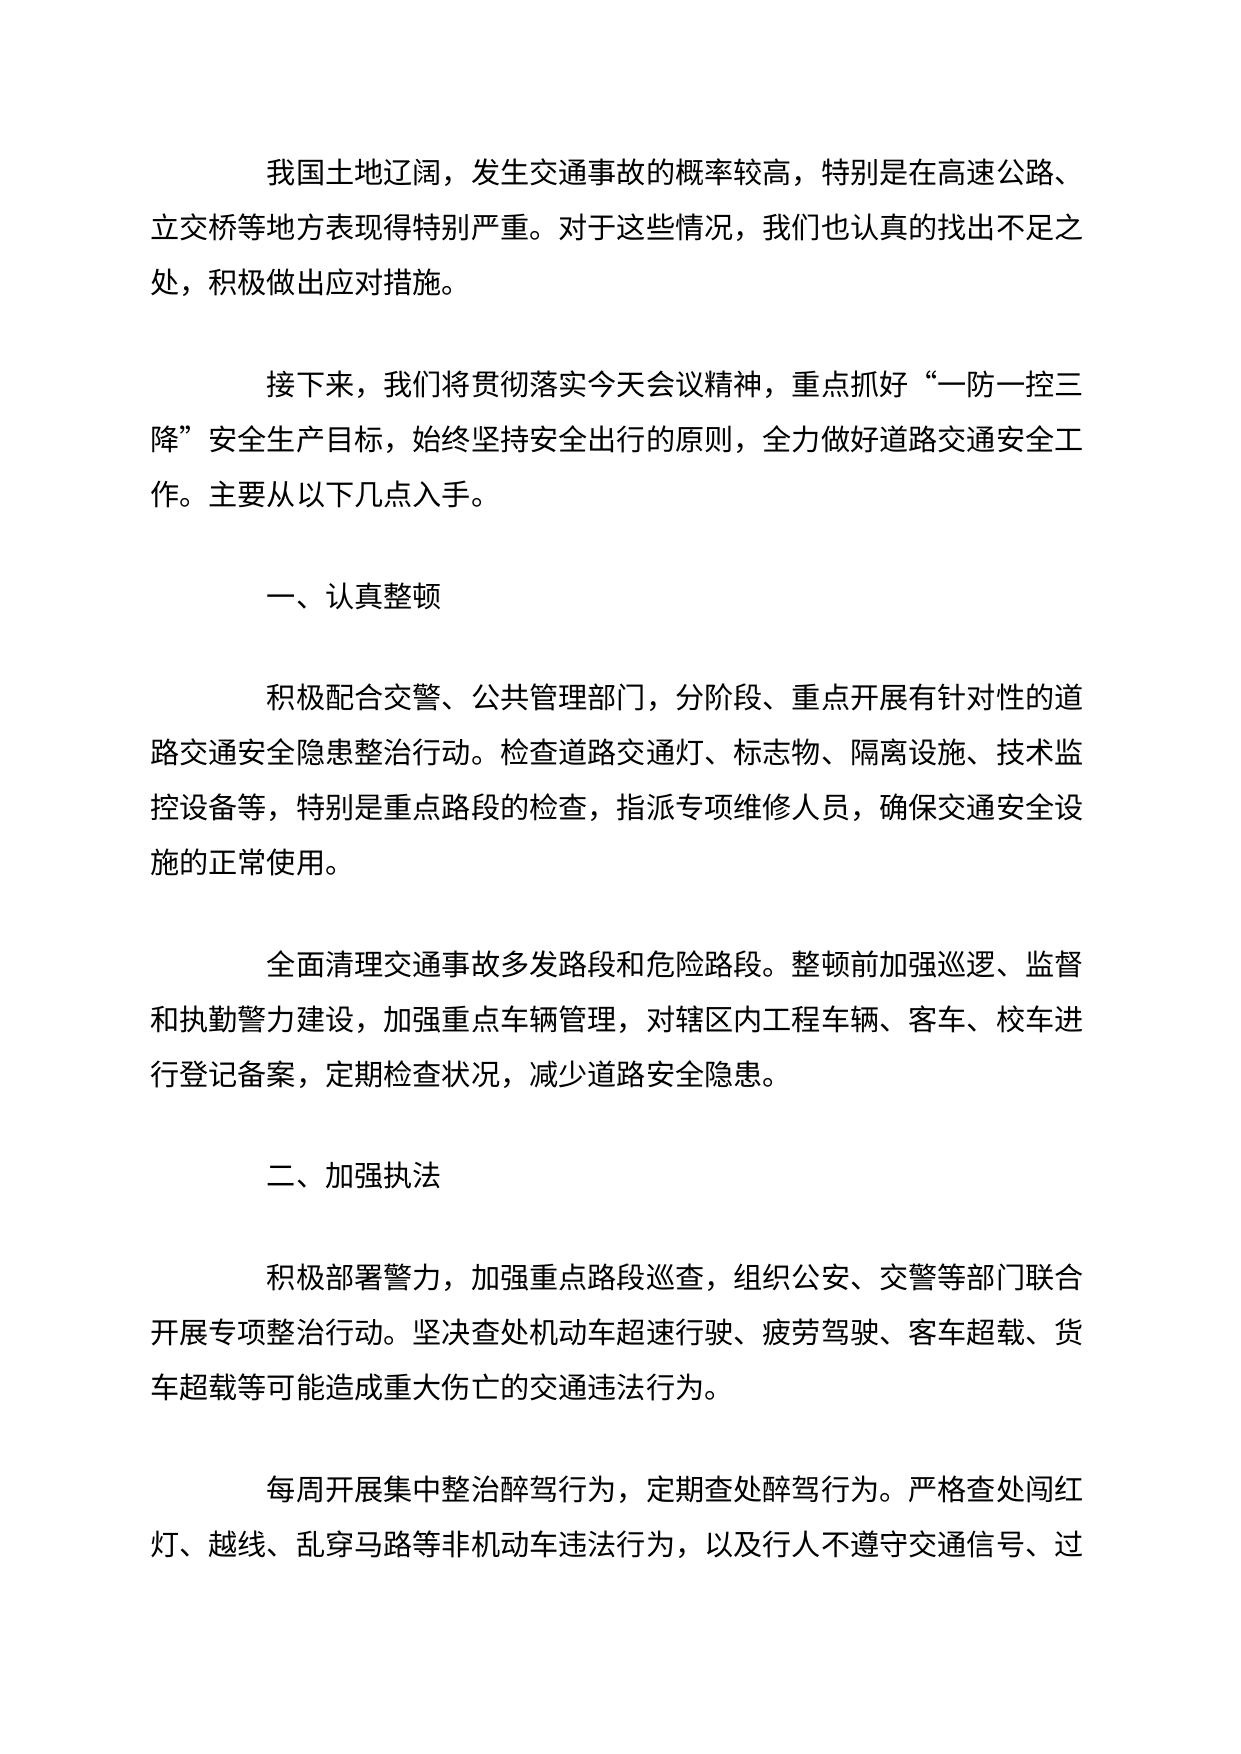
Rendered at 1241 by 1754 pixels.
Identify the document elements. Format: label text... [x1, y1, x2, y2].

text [150, 1466, 1090, 1563]
text 接下来，我们将贯彻落实今天会议精神，重点抓好“一防一控三降”安全生产目标，始终坚持安全出行的原则，全力做好道路交通安全工作。主要从以下几点入手。 [150, 362, 1090, 514]
text 二、加强执法 [150, 1153, 1090, 1195]
text 一、认真整顿 [150, 573, 1090, 615]
text 积极部署警力，加强重点路段巡查，组织公安、交警等部门联合开展专项整治行动。坚决查处机动车超速行驶、疲劳驾驶、客车超载、货车超载等可能造成重大伤亡的交通违法行为。 [150, 1255, 1090, 1407]
text 我国土地辽阔，发生交通事故的概率较高，特别是在高速公路、立交桥等地方表现得特别严重。对于这些情况，我们也认真的找出不足之处，积极做出应对措施。 [150, 150, 1090, 302]
text 积极配合交警、公共管理部门，分阶段、重点开展有针对性的道路交通安全隐患整治行动。检查道路交通灯、标志物、隔离设施、技术监控设备等，特别是重点路段的检查，指派专项维修人员，确保交通安全设施的正常使用。 [150, 675, 1090, 882]
text 全面清理交通事故多发路段和危险路段。整顿前加强巡逻、监督和执勤警力建设，加强重点车辆管理，对辖区内工程车辆、客车、校车进行登记备案，定期检查状况，减少道路安全隐患。 [150, 941, 1090, 1093]
